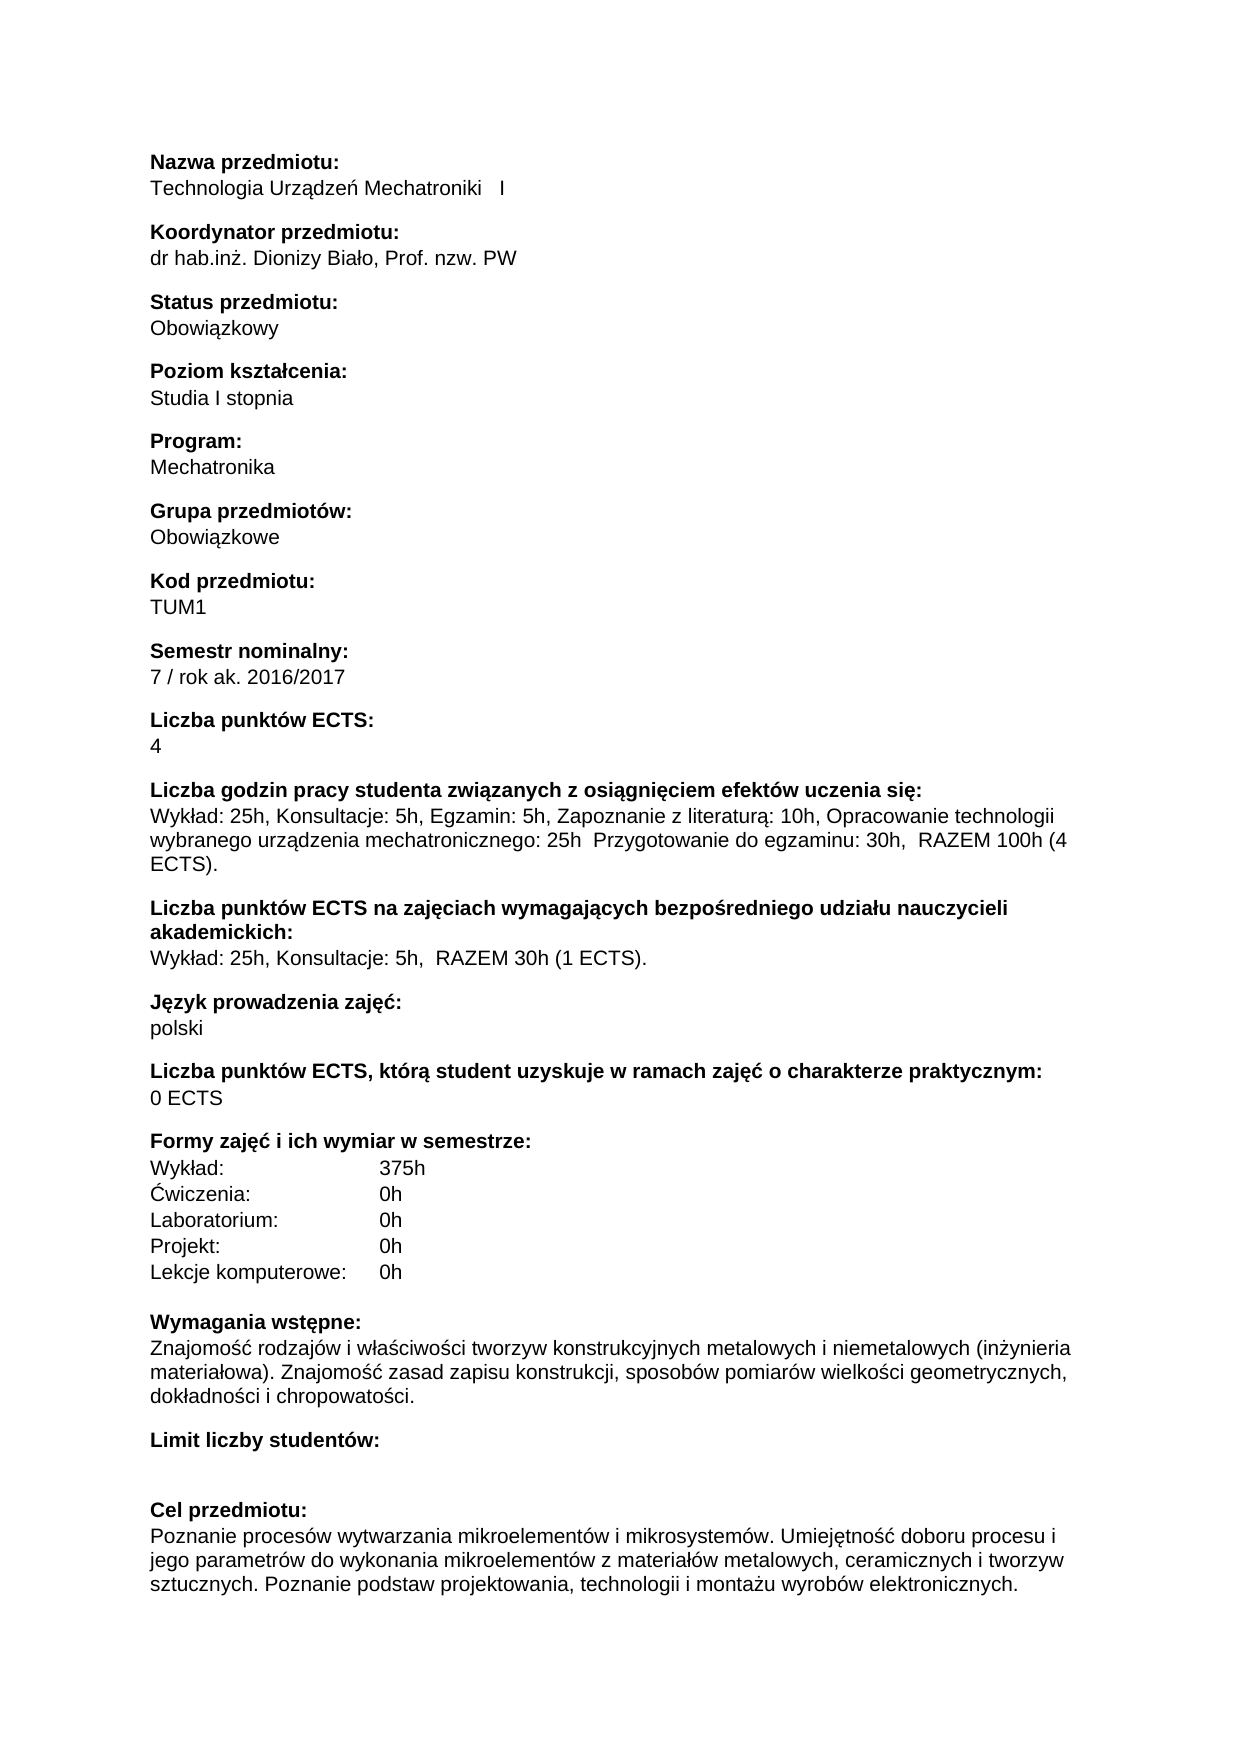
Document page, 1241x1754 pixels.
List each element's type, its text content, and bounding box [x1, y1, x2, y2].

text Obowiązkowy [150, 316, 1090, 339]
table_header 375h [369, 1156, 597, 1180]
table_cell Projekt: [140, 1234, 367, 1258]
text Program: [150, 429, 1090, 453]
text Formy zajęć i ich wymiar w semestrze: [150, 1129, 1090, 1153]
text Nazwa przedmiotu: [150, 150, 1090, 174]
text Poziom kształcenia: [150, 359, 1090, 383]
text polski [150, 1016, 1090, 1039]
table_cell 0h [369, 1206, 597, 1232]
text Wymagania wstępne: [150, 1310, 1090, 1334]
text 4 [150, 734, 1090, 758]
text TUM1 [150, 595, 1090, 619]
table_cell 0h [369, 1258, 597, 1284]
text Studia I stopnia [150, 385, 1090, 409]
text Technologia Urządzeń Mechatroniki I [150, 176, 1090, 200]
table_cell 0h [369, 1180, 597, 1206]
text Status przedmiotu: [150, 289, 1090, 313]
text Grupa przedmiotów: [150, 499, 1090, 523]
table_header Wykład: [140, 1156, 367, 1180]
table_cell Ćwiczenia: [140, 1182, 367, 1206]
text Kod przedmiotu: [150, 569, 1090, 593]
text Wykład: 25h, Konsultacje: 5h, RAZEM 30h (1 ECTS). [150, 946, 1090, 970]
text Poznanie procesów wytwarzania mikroelementów i mikrosystemów. Umiejętność doboru procesu i jego parametrów do wykonania mikroelementów z materiałów metalowych, ceramicznych i tworzyw sztucznych. Poznanie podstaw projektowania, technologii i montażu wyrobów elektronicznych. [150, 1523, 1090, 1595]
text Wykład: 25h, Konsultacje: 5h, Egzamin: 5h, Zapoznanie z literaturą: 10h, Opracowanie technologii wybranego urządzenia mechatronicznego: 25h Przygotowanie do egzaminu: 30h, RAZEM 100h (4 ECTS). [150, 804, 1090, 876]
text 0 ECTS [150, 1085, 1090, 1109]
text Liczba godzin pracy studenta związanych z osiągnięciem efektów uczenia się: [150, 778, 1090, 802]
text Mechatronika [150, 455, 1090, 479]
text Znajomość rodzajów i właściwości tworzyw konstrukcyjnych metalowych i niemetalowych (inżynieria materiałowa). Znajomość zasad zapisu konstrukcji, sposobów pomiarów wielkości geometrycznych, dokładności i chropowatości. [150, 1336, 1090, 1408]
text Cel przedmiotu: [150, 1497, 1090, 1521]
text dr hab.inż. Dionizy Biało, Prof. nzw. PW [150, 246, 1090, 270]
table_cell Lekcje komputerowe: [140, 1260, 367, 1284]
text Liczba punktów ECTS: [150, 708, 1090, 732]
text Liczba punktów ECTS, którą student uzyskuje w ramach zajęć o charakterze praktycznym: [150, 1059, 1090, 1083]
table_cell Laboratorium: [140, 1208, 367, 1232]
text 7 / rok ak. 2016/2017 [150, 664, 1090, 688]
text Język prowadzenia zajęć: [150, 989, 1090, 1013]
text Koordynator przedmiotu: [150, 220, 1090, 244]
text Limit liczby studentów: [150, 1428, 1090, 1452]
text Liczba punktów ECTS na zajęciach wymagających bezpośredniego udziału nauczycieli akademickich: [150, 896, 1090, 944]
text Semestr nominalny: [150, 638, 1090, 662]
table_cell 0h [369, 1232, 597, 1258]
text Obowiązkowe [150, 525, 1090, 549]
